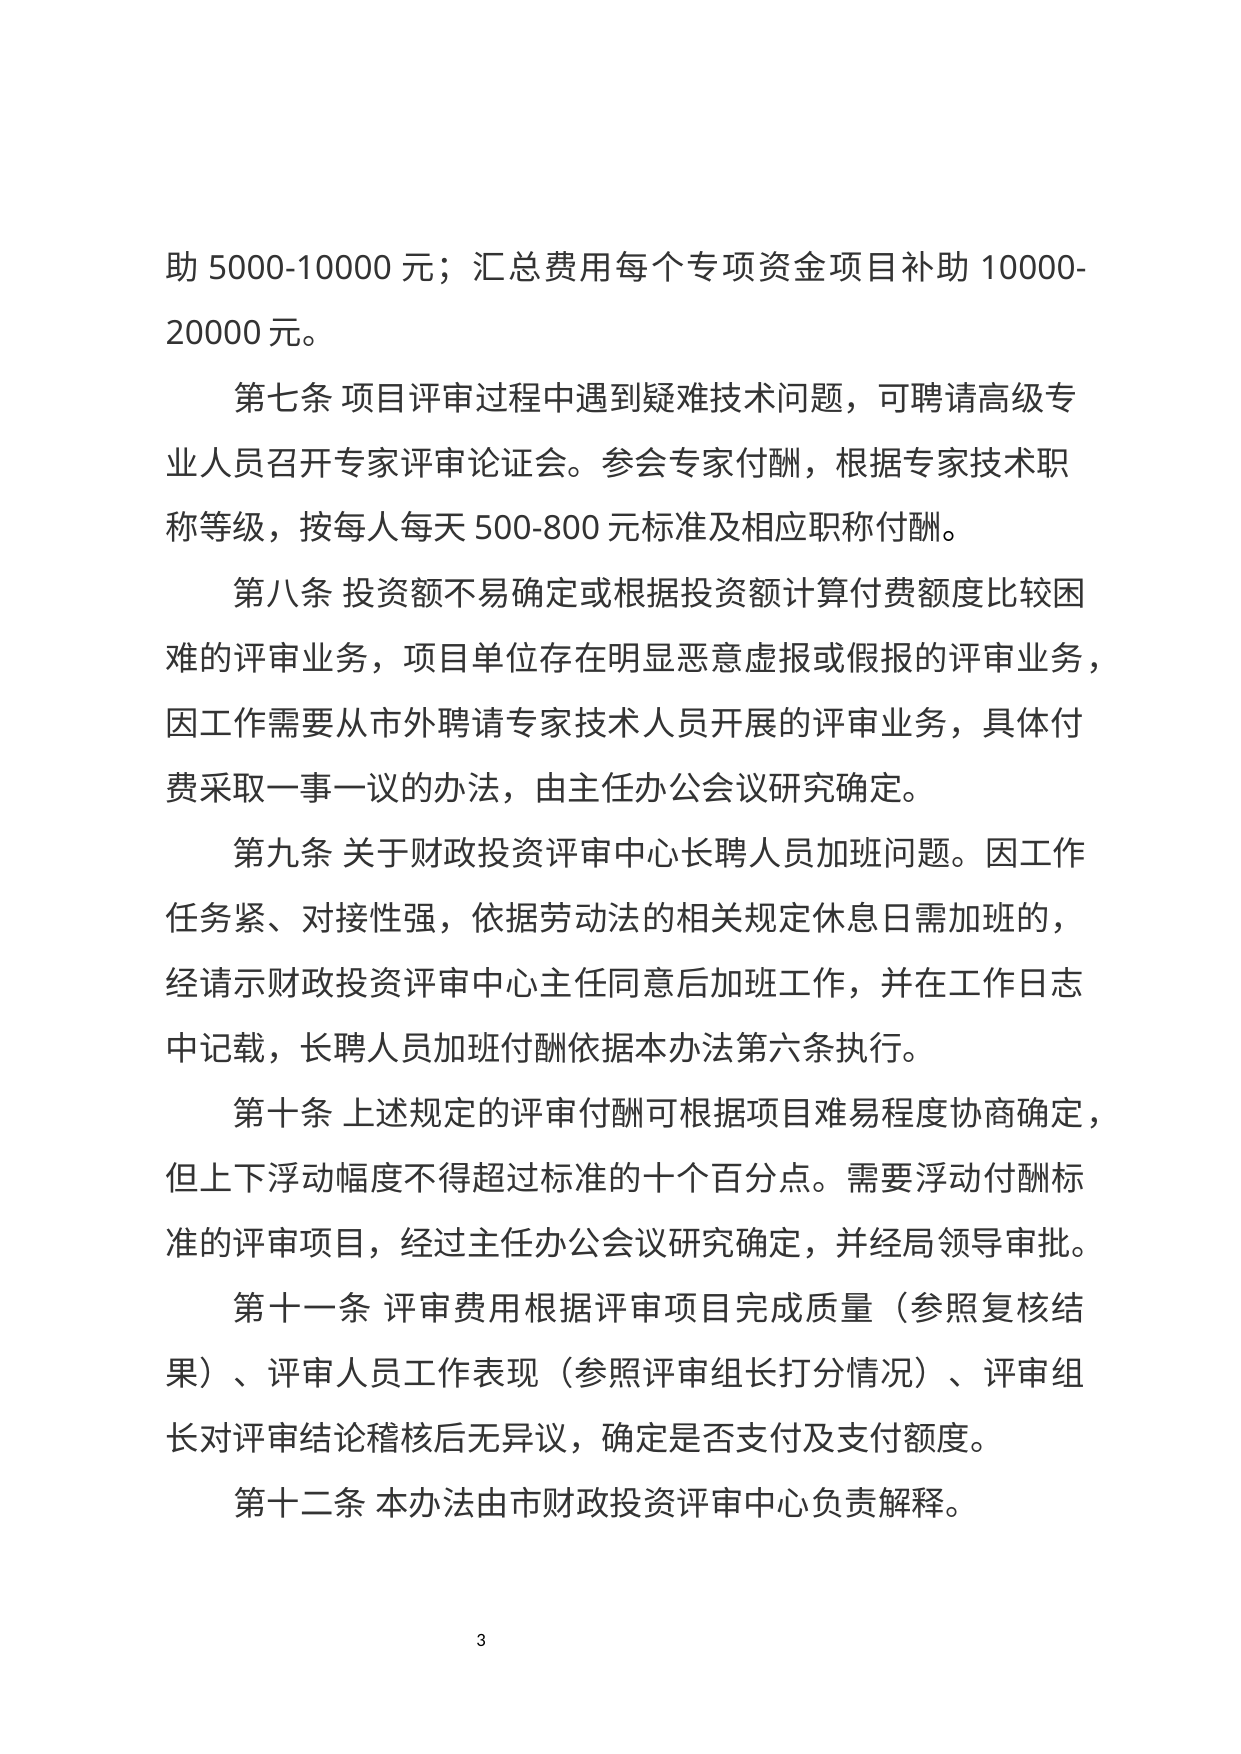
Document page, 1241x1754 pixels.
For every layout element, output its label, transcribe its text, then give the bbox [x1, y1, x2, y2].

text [165, 233, 1087, 363]
text 第十条 上述规定的评审付酬可根据项目难易程度协商确定，但上下浮动幅度不得超过标准的十个百分点。需要浮动付酬标准的评审项目，经过主任办公会议研究确定，并经局领导审批。 [165, 1078, 1087, 1273]
text 第十二条 本办法由市财政投资评审中心负责解释。 [165, 1468, 1087, 1533]
text 第十一条 评审费用根据评审项目完成质量（参照复核结果）、评审人员工作表现（参照评审组长打分情况）、评审组长对评审结论稽核后无异议，确定是否支付及支付额度。 [165, 1273, 1087, 1468]
text 第七条 项目评审过程中遇到疑难技术问题，可聘请高级专业人员召开专家评审论证会。参会专家付酬，根据专家技术职称等级，按每人每天500-800元标准及相应职称付酬。 [165, 363, 1087, 558]
text 第八条 投资额不易确定或根据投资额计算付费额度比较困难的评审业务，项目单位存在明显恶意虚报或假报的评审业务，因工作需要从市外聘请专家技术人员开展的评审业务，具体付费采取一事一议的办法，由主任办公会议研究确定。 [165, 558, 1087, 818]
text 第九条 关于财政投资评审中心长聘人员加班问题。因工作任务紧、对接性强，依据劳动法的相关规定休息日需加班的，经请示财政投资评审中心主任同意后加班工作，并在工作日志中记载，长聘人员加班付酬依据本办法第六条执行。 [165, 818, 1087, 1078]
